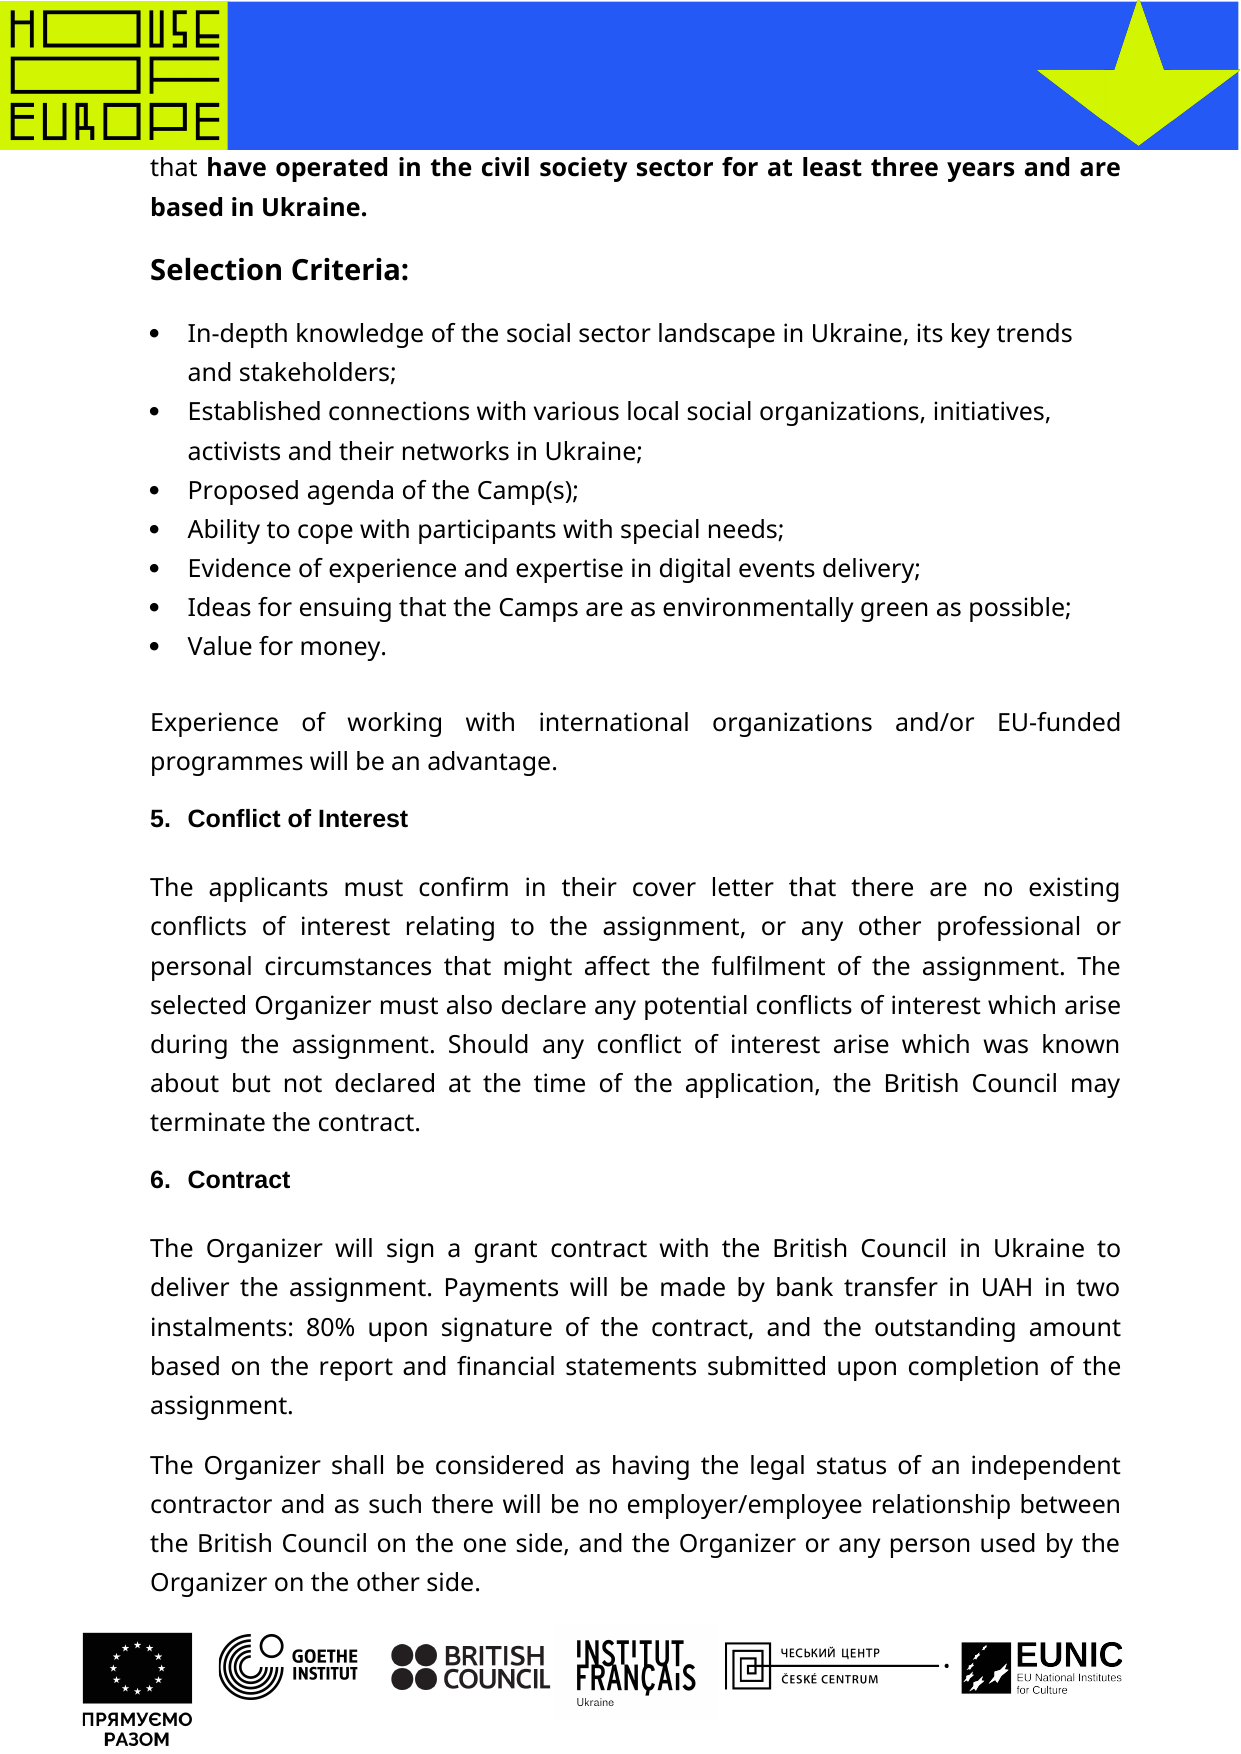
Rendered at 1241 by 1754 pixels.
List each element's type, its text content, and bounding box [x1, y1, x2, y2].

picture [391, 1644, 551, 1690]
text Selection Criteria: [150, 249, 1122, 289]
picture [961, 1642, 1123, 1694]
list Contract [150, 1165, 1122, 1193]
list Ability to cope with participants with special needs; [150, 511, 1122, 546]
picture [724, 1642, 949, 1690]
text The Organizer will sign a grant contract with the British Council in Ukraine to deliver the assignment. Payments will be made by bank transfer in UAH in two instalments: 80% upon signature of the contract, and the outstanding amount based on the report and financial statements submitted upon completion of the assignment. [150, 1198, 1122, 1422]
picture [82, 1632, 193, 1746]
list Value for money. [150, 629, 1122, 663]
picture [0, 1, 227, 150]
list Conflict of Interest [150, 804, 1122, 832]
text Experience of working with international organizations and/or EU-funded programmes will be an advantage. [150, 668, 1122, 778]
text The Organizer shall be considered as having the legal status of an independent contractor and as such there will be no employer/employee relationship between the British Council on the one side, and the Organizer or any person used by the Organizer on the other side. [150, 1448, 1122, 1599]
text The applicants must confirm in their cover letter that there are no existing conflicts of interest relating to the assignment, or any other professional or personal circumstances that might affect the fulfilment of the assignment. The selected Organizer must also declare any potential conflicts of interest which arise during the assignment. Should any conflict of interest arise which was known about but not declared at the time of the application, the British Council may terminate the contract. [150, 837, 1122, 1139]
list Established connections with various local social organizations, initiatives, activists and their networks in Ukraine; [150, 394, 1122, 467]
list Evidence of experience and expertise in digital events delivery; [150, 551, 1122, 585]
list Proposed agenda of the Camp(s); [150, 472, 1122, 506]
picture [218, 1634, 358, 1700]
picture [1036, 0, 1241, 146]
list In-depth knowledge of the social sector landscape in Ukraine, its key trends and stakeholders; [150, 316, 1122, 389]
picture [554, 1624, 718, 1719]
list Ideas for ensuing that the Camps are as environmentally green as possible; [150, 590, 1122, 624]
